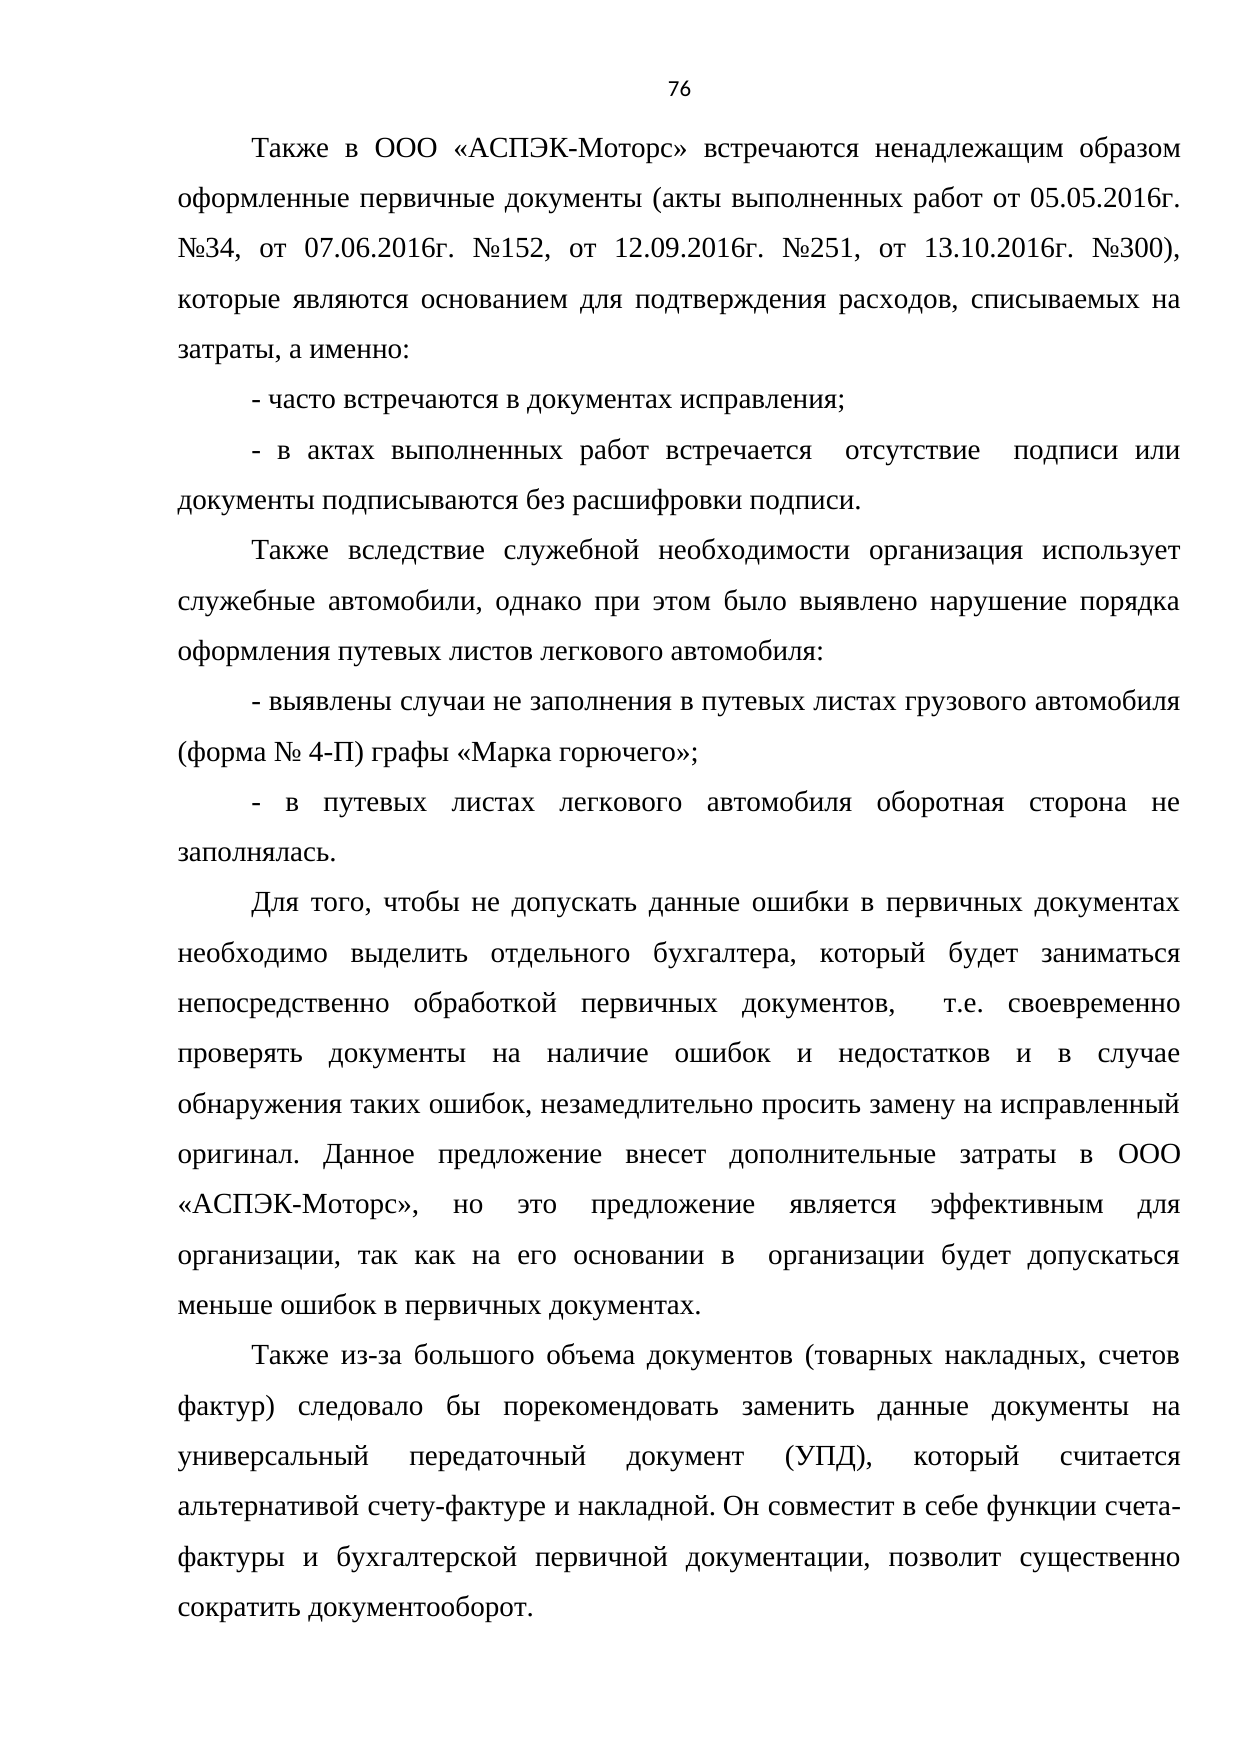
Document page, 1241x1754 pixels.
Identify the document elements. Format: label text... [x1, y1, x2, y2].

text Также вследствие служебной необходимости организация использует служебные автомобили, однако при этом было выявлено нарушение порядка оформления путевых листов легкового автомобиля: [177, 532, 1181, 667]
text - часто встречаются в документах исправления; [177, 381, 1181, 415]
text - в актах выполненных работ встречается отсутствие подписи или документы подписываются без расшифровки подписи. [177, 432, 1181, 516]
text - выявлены случаи не заполнения в путевых листах грузового автомобиля (форма № 4-П) графы «Марка горючего»; [177, 683, 1181, 767]
text Также из-за большого объема документов (товарных накладных, счетов фактур) следовало бы порекомендовать заменить данные документы на универсальный передаточный документ (УПД), который считается альтернативой счету-фактуре и накладной. Он совместит в себе функции счета-фактуры и бухгалтерской первичной документации, позволит существенно сократить документооборот. [177, 1337, 1181, 1622]
text Для того, чтобы не допускать данные ошибки в первичных документах необходимо выделить отдельного бухгалтера, который будет заниматься непосредственно обработкой первичных документов, т.е. своевременно проверять документы на наличие ошибок и недостатков и в случае обнаружения таких ошибок, незамедлительно просить замену на исправленный оригинал. Данное предложение внесет дополнительные затраты в ООО «АСПЭК-Моторс», но это предложение является эффективным для организации, так как на его основании в организации будет допускаться меньше ошибок в первичных документах. [177, 884, 1181, 1321]
text - в путевых листах легкового автомобиля оборотная сторона не заполнялась. [177, 784, 1181, 868]
text Также в ООО «АСПЭК-Моторс» встречаются ненадлежащим образом оформленные первичные документы (акты выполненных работ от 05.05.2016г. №34, от 07.06.2016г. №152, от 12.09.2016г. №251, от 13.10.2016г. №300), которые являются основанием для подтверждения расходов, списываемых на затраты, а именно: [177, 130, 1181, 365]
